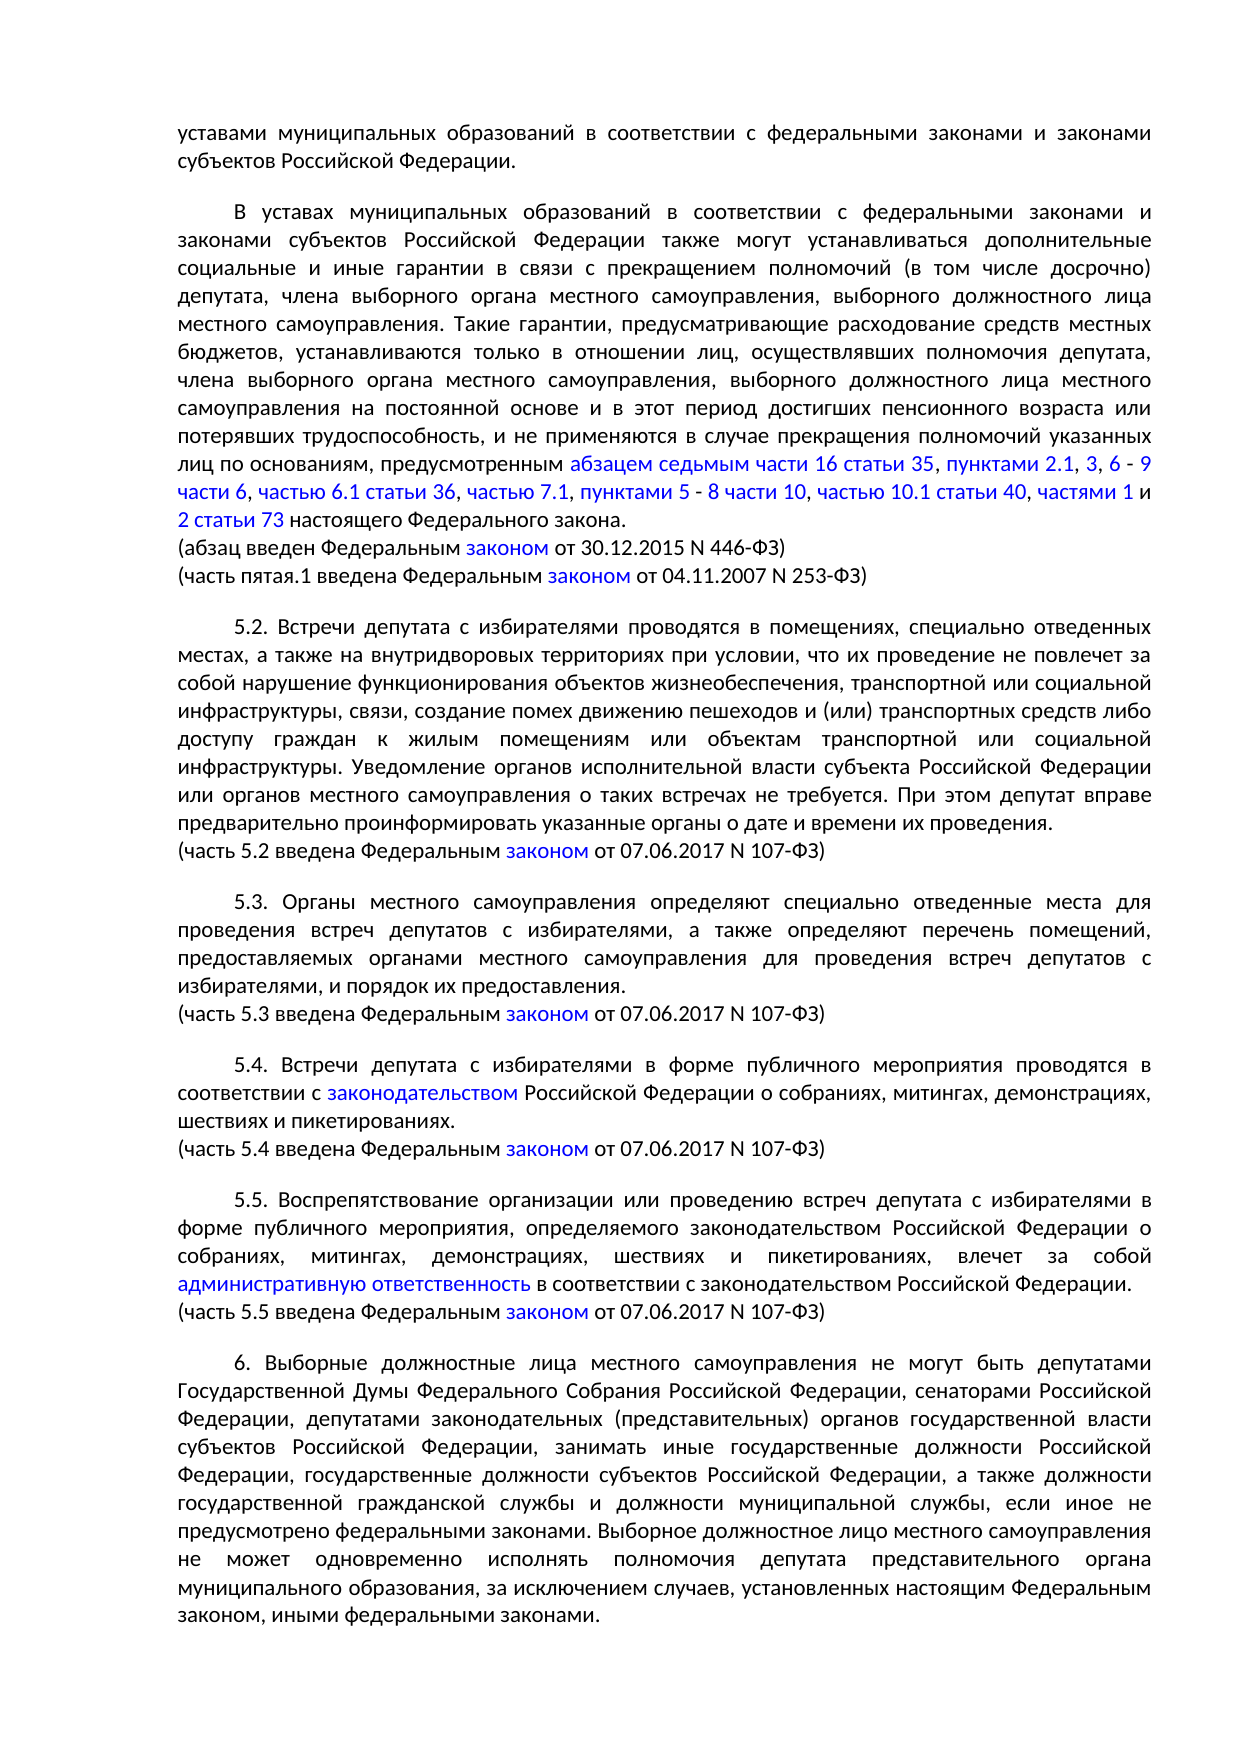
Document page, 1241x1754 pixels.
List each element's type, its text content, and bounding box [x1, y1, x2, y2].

text 5.3. Органы местного самоуправления определяют специально отведенные места для проведения встреч депутатов с избирателями, а также определяют перечень помещений, предоставляемых органами местного самоуправления для проведения встреч депутатов с избирателями, и порядок их предоставления. [177, 887, 1152, 999]
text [177, 118, 1152, 174]
text (абзац введен Федеральным законом от 30.12.2015 N 446-ФЗ) [177, 533, 1152, 561]
text В уставах муниципальных образований в соответствии с федеральными законами и законами субъектов Российской Федерации также могут устанавливаться дополнительные социальные и иные гарантии в связи с прекращением полномочий (в том числе досрочно) депутата, члена выборного органа местного самоуправления, выборного должностного лица местного самоуправления. Такие гарантии, предусматривающие расходование средств местных бюджетов, устанавливаются только в отношении лиц, осуществлявших полномочия депутата, члена выборного органа местного самоуправления, выборного должностного лица местного самоуправления на постоянной основе и в этот период достигших пенсионного возраста или потерявших трудоспособность, и не применяются в случае прекращения полномочий указанных лиц по основаниям, предусмотренным абзацем седьмым части 16 статьи 35, пунктами 2.1, 3, 6 - 9 части 6, частью 6.1 статьи 36, частью 7.1, пунктами 5 - 8 части 10, частью 10.1 статьи 40, частями 1 и 2 статьи 73 настоящего Федерального закона. [177, 197, 1152, 533]
text (часть 5.4 введена Федеральным законом от 07.06.2017 N 107-ФЗ) [177, 1134, 1152, 1162]
text 5.2. Встречи депутата с избирателями проводятся в помещениях, специально отведенных местах, а также на внутридворовых территориях при условии, что их проведение не повлечет за собой нарушение функционирования объектов жизнеобеспечения, транспортной или социальной инфраструктуры, связи, создание помех движению пешеходов и (или) транспортных средств либо доступу граждан к жилым помещениям или объектам транспортной или социальной инфраструктуры. Уведомление органов исполнительной власти субъекта Российской Федерации или органов местного самоуправления о таких встречах не требуется. При этом депутат вправе предварительно проинформировать указанные органы о дате и времени их проведения. [177, 612, 1152, 836]
text (часть пятая.1 введена Федеральным законом от 04.11.2007 N 253-ФЗ) [177, 561, 1152, 589]
text (часть 5.5 введена Федеральным законом от 07.06.2017 N 107-ФЗ) [177, 1297, 1152, 1326]
text (часть 5.2 введена Федеральным законом от 07.06.2017 N 107-ФЗ) [177, 836, 1152, 864]
text 5.4. Встречи депутата с избирателями в форме публичного мероприятия проводятся в соответствии с законодательством Российской Федерации о собраниях, митингах, демонстрациях, шествиях и пикетированиях. [177, 1050, 1152, 1134]
text (часть 5.3 введена Федеральным законом от 07.06.2017 N 107-ФЗ) [177, 999, 1152, 1027]
text 5.5. Воспрепятствование организации или проведению встреч депутата с избирателями в форме публичного мероприятия, определяемого законодательством Российской Федерации о собраниях, митингах, демонстрациях, шествиях и пикетированиях, влечет за собой административную ответственность в соответствии с законодательством Российской Федерации. [177, 1185, 1152, 1297]
text 6. Выборные должностные лица местного самоуправления не могут быть депутатами Государственной Думы Федерального Собрания Российской Федерации, сенаторами Российской Федерации, депутатами законодательных (представительных) органов государственной власти субъектов Российской Федерации, занимать иные государственные должности Российской Федерации, государственные должности субъектов Российской Федерации, а также должности государственной гражданской службы и должности муниципальной службы, если иное не предусмотрено федеральными законами. Выборное должностное лицо местного самоуправления не может одновременно исполнять полномочия депутата представительного органа муниципального образования, за исключением случаев, установленных настоящим Федеральным законом, иными федеральными законами. [177, 1348, 1152, 1629]
